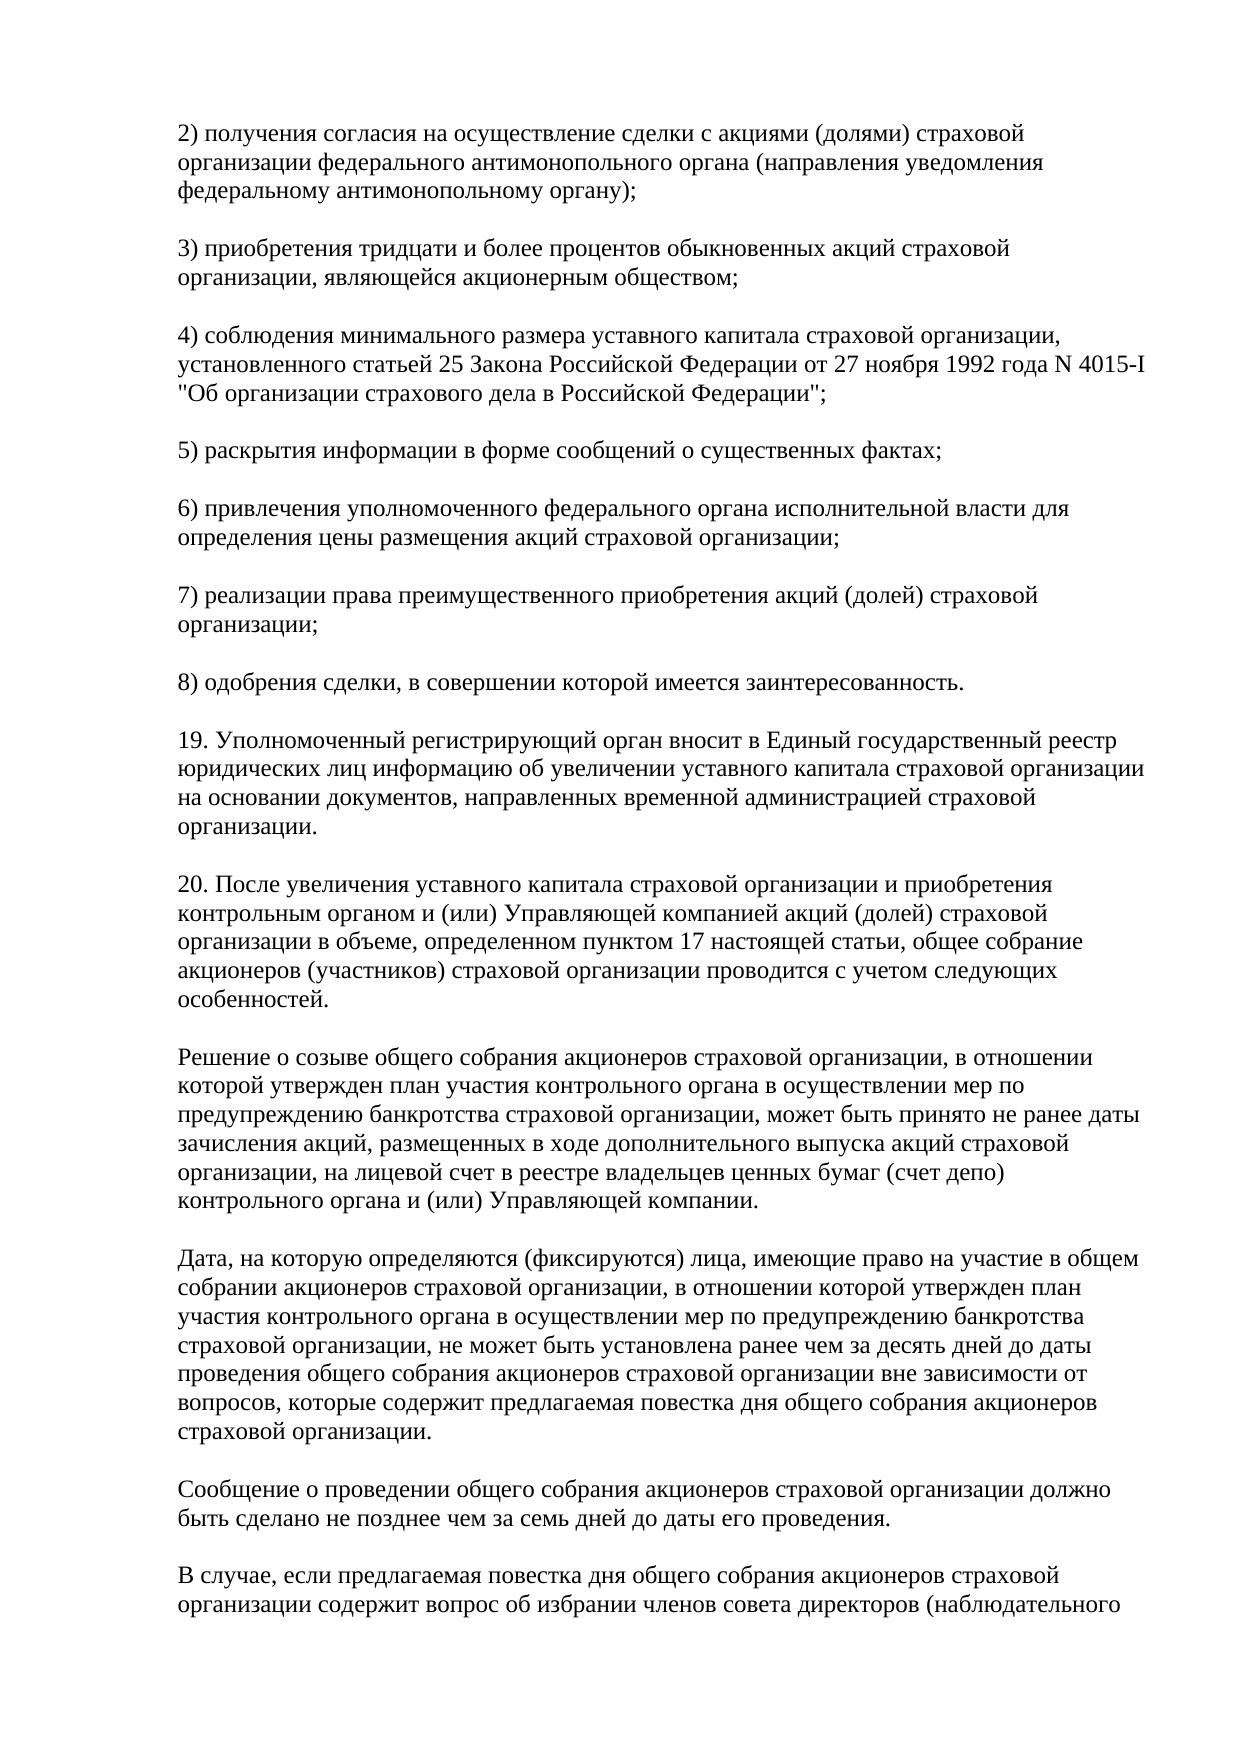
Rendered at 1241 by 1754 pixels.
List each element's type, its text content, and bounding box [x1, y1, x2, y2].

text 20. После увеличения уставного капитала страховой организации и приобретения контрольным органом и (или) Управляющей компанией акций (долей) страховой организации в объеме, определенном пунктом 17 настоящей статьи, общее собрание акционеров (участников) страховой организации проводится с учетом следующих особенностей. [177, 869, 1152, 1013]
text 3) приобретения тридцати и более процентов обыкновенных акций страховой организации, являющейся акционерным обществом; [177, 233, 1152, 291]
text 5) раскрытия информации в форме сообщений о существенных фактах; [177, 436, 1152, 464]
text 4) соблюдения минимального размера уставного капитала страховой организации, установленного статьей 25 Закона Российской Федерации от 27 ноября 1992 года N 4015-I "Об организации страхового дела в Российской Федерации"; [177, 320, 1152, 406]
text 8) одобрения сделки, в совершении которой имеется заинтересованность. [177, 667, 1152, 696]
text Решение о созыве общего собрания акционеров страховой организации, в отношении которой утвержден план участия контрольного органа в осуществлении мер по предупреждению банкротства страховой организации, может быть принято не ранее даты зачисления акций, размещенных в ходе дополнительного выпуска акций страховой организации, на лицевой счет в реестре владельцев ценных бумаг (счет депо) контрольного органа и (или) Управляющей компании. [177, 1042, 1152, 1214]
text 2) получения согласия на осуществление сделки с акциями (долями) страховой организации федерального антимонопольного органа (направления уведомления федеральному антимонопольному органу); [177, 118, 1152, 204]
text Дата, на которую определяются (фиксируются) лица, имеющие право на участие в общем собрании акционеров страховой организации, в отношении которой утвержден план участия контрольного органа в осуществлении мер по предупреждению банкротства страховой организации, не может быть установлена ранее чем за десять дней до даты проведения общего собрания акционеров страховой организации вне зависимости от вопросов, которые содержит предлагаемая повестка дня общего собрания акционеров страховой организации. [177, 1243, 1152, 1445]
text Сообщение о проведении общего собрания акционеров страховой организации должно быть сделано не позднее чем за семь дней до даты его проведения. [177, 1474, 1152, 1531]
text 19. Уполномоченный регистрирующий орган вносит в Единый государственный реестр юридических лиц информацию об увеличении уставного капитала страховой организации на основании документов, направленных временной администрацией страховой организации. [177, 725, 1152, 840]
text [177, 1561, 1152, 1618]
text 7) реализации права преимущественного приобретения акций (долей) страховой организации; [177, 580, 1152, 638]
text 6) привлечения уполномоченного федерального органа исполнительной власти для определения цены размещения акций страховой организации; [177, 493, 1152, 551]
